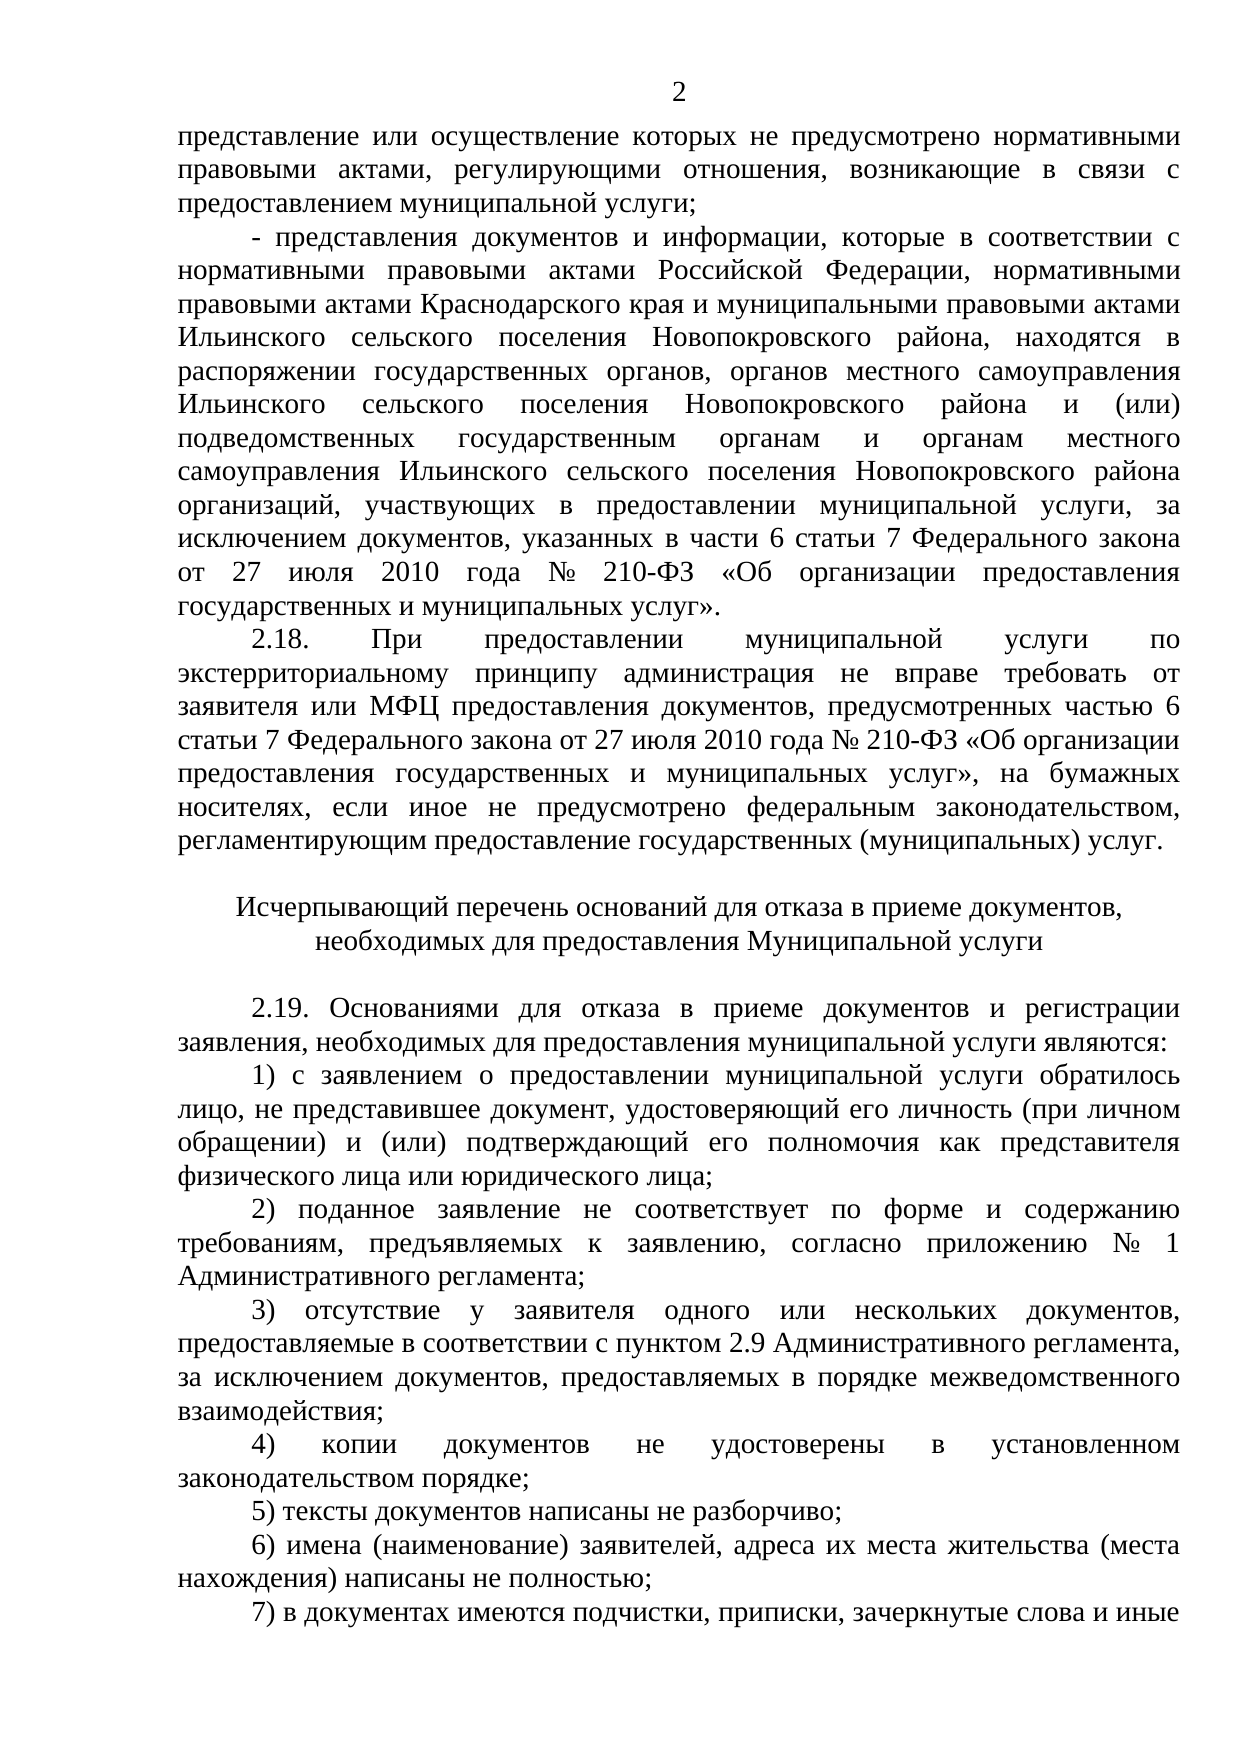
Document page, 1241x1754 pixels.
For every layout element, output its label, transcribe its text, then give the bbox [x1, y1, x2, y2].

text 6) имена (наименование) заявителей, адреса их места жительства (места нахождения) написаны не полностью; [177, 1527, 1181, 1594]
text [177, 1594, 1181, 1627]
text 2) поданное заявление не соответствует по форме и содержанию требованиям, предъявляемых к заявлению, согласно приложению № 1 Административного регламента; [177, 1191, 1181, 1292]
text 3) отсутствие у заявителя одного или нескольких документов, предоставляемые в соответствии с пунктом 2.9 Административного регламента, за исключением документов, предоставляемых в порядке межведомственного взаимодействия; [177, 1292, 1181, 1426]
text 2.19. Основаниями для отказа в приеме документов и регистрации заявления, необходимых для предоставления муниципальной услуги являются: [177, 990, 1181, 1057]
text 2.18. При предоставлении муниципальной услуги по экстерриториальному принципу администрация не вправе требовать от заявителя или МФЦ предоставления документов, предусмотренных частью 6 статьи 7 Федерального закона от 27 июля 2010 года № 210-ФЗ «Об организации предоставления государственных и муниципальных услуг», на бумажных носителях, если иное не предусмотрено федеральным законодательством, регламентирующим предоставление государственных (муниципальных) услуг. [177, 621, 1181, 856]
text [177, 118, 1181, 219]
text 4) копии документов не удостоверены в установленном законодательством порядке; [177, 1426, 1181, 1493]
text Исчерпывающий перечень оснований для отказа в приеме документов, необходимых для предоставления Муниципальной услуги [177, 889, 1181, 957]
text - представления документов и информации, которые в соответствии с нормативными правовыми актами Российской Федерации, нормативными правовыми актами Краснодарского края и муниципальными правовыми актами Ильинского сельского поселения Новопокровского района, находятся в распоряжении государственных органов, органов местного самоуправления Ильинского сельского поселения Новопокровского района и (или) подведомственных государственным органам и органам местного самоуправления Ильинского сельского поселения Новопокровского района организаций, участвующих в предоставлении муниципальной услуги, за исключением документов, указанных в части 6 статьи 7 Федерального закона от 27 июля 2010 года № 210-ФЗ «Об организации предоставления государственных и муниципальных услуг». [177, 219, 1181, 621]
text 5) тексты документов написаны не разборчиво; [177, 1493, 1181, 1527]
text 1) с заявлением о предоставлении муниципальной услуги обратилось лицо, не представившее документ, удостоверяющий его личность (при личном обращении) и (или) подтверждающий его полномочия как представителя физического лица или юридического лица; [177, 1057, 1181, 1191]
